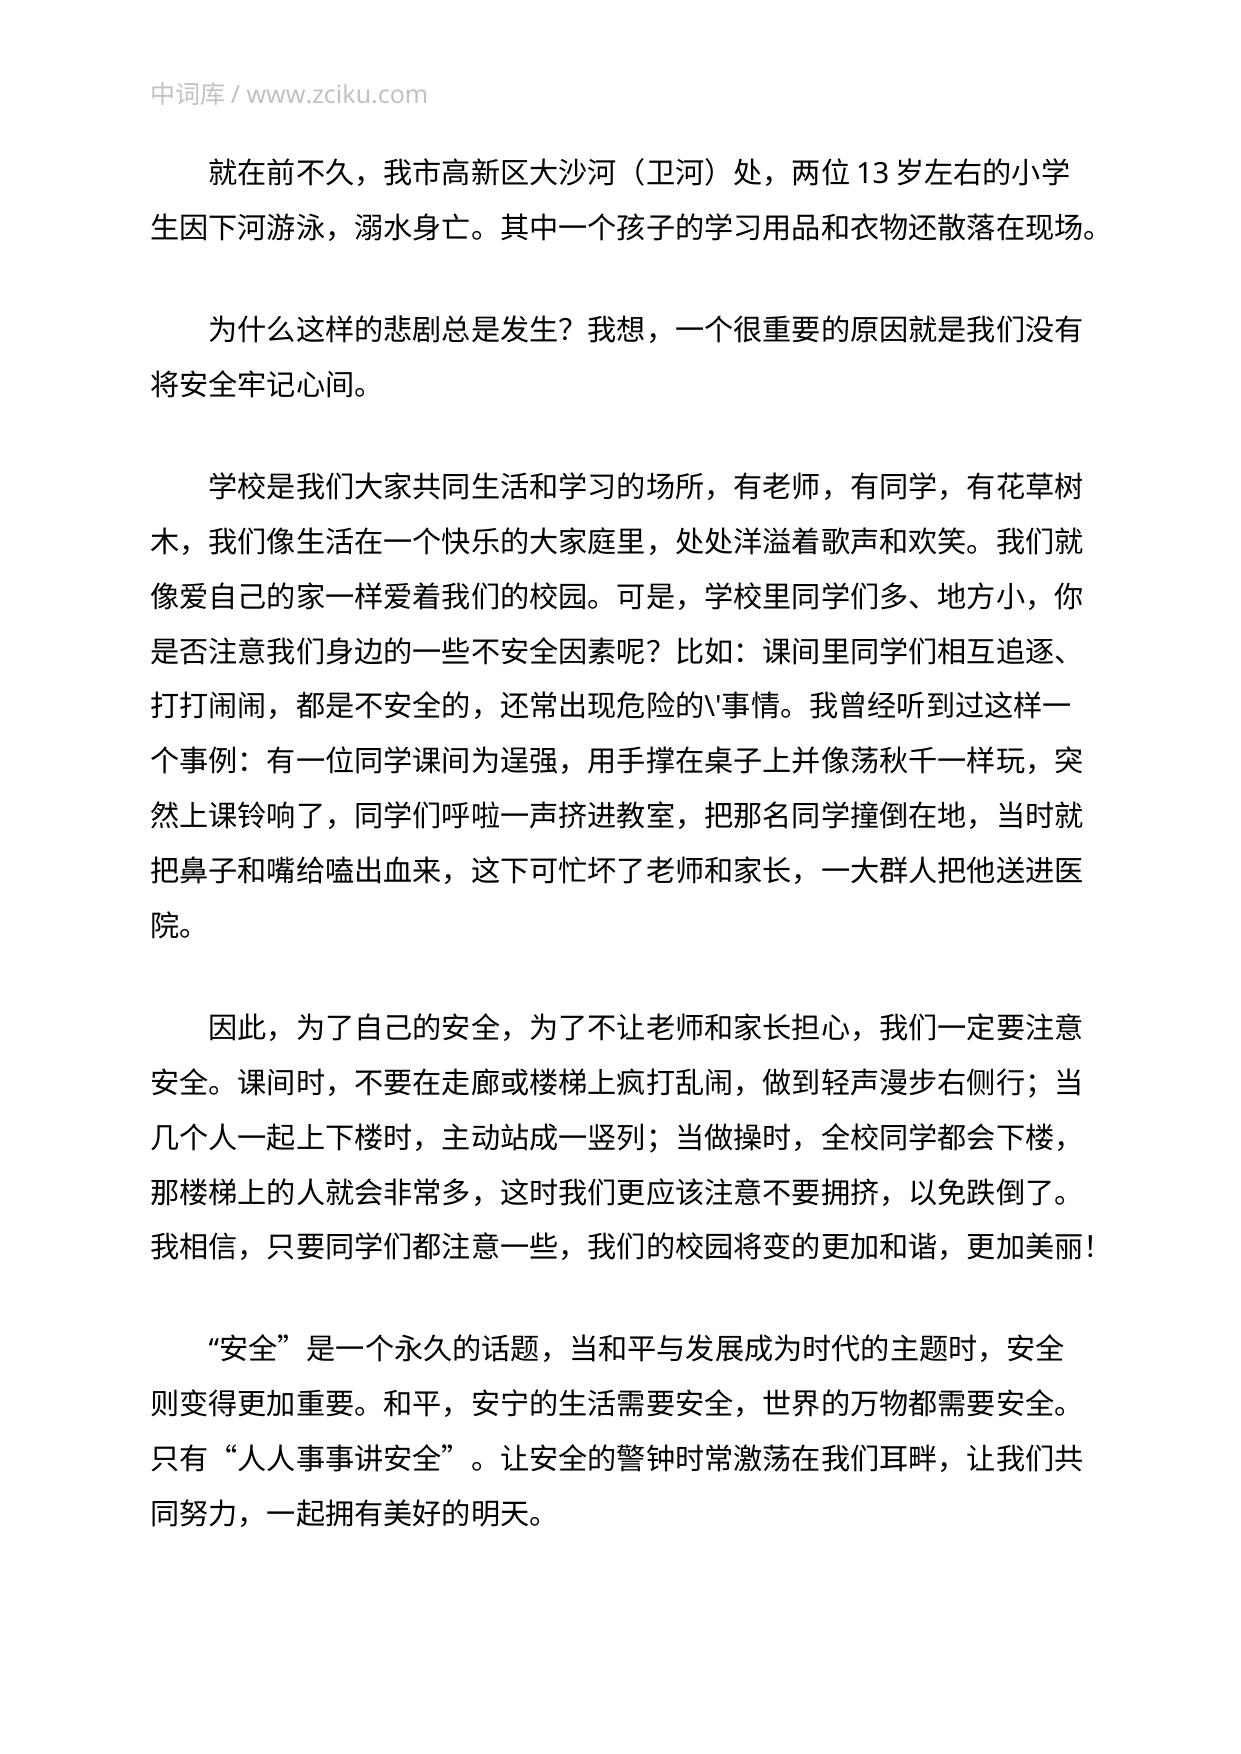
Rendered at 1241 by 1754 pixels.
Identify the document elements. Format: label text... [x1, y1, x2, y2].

text 为什么这样的悲剧总是发生？我想，一个很重要的原因就是我们没有将安全牢记心间。 [150, 307, 1090, 404]
text 就在前不久，我市高新区大沙河（卫河）处，两位13岁左右的小学生因下河游泳，溺水身亡。其中一个孩子的学习用品和衣物还散落在现场。 [150, 150, 1090, 247]
text “安全”是一个永久的话题，当和平与发展成为时代的主题时，安全则变得更加重要。和平，安宁的生活需要安全，世界的万物都需要安全。只有“人人事事讲安全”。让安全的警钟时常激荡在我们耳畔，让我们共同努力，一起拥有美好的明天。 [150, 1326, 1090, 1533]
text 因此，为了自己的安全，为了不让老师和家长担心，我们一定要注意安全。课间时，不要在走廊或楼梯上疯打乱闹，做到轻声漫步右侧行；当几个人一起上下楼时，主动站成一竖列；当做操时，全校同学都会下楼，那楼梯上的人就会非常多，这时我们更应该注意不要拥挤，以免跌倒了。我相信，只要同学们都注意一些，我们的校园将变的更加和谐，更加美丽！ [150, 1004, 1090, 1266]
text 学校是我们大家共同生活和学习的场所，有老师，有同学，有花草树木，我们像生活在一个快乐的大家庭里，处处洋溢着歌声和欢笑。我们就像爱自己的家一样爱着我们的校园。可是，学校里同学们多、地方小，你是否注意我们身边的一些不安全因素呢？比如：课间里同学们相互追逐、打打闹闹，都是不安全的，还常出现危险的\'事情。我曾经听到过这样一个事例：有一位同学课间为逞强，用手撑在桌子上并像荡秋千一样玩，突然上课铃响了，同学们呼啦一声挤进教室，把那名同学撞倒在地，当时就把鼻子和嘴给嗑出血来，这下可忙坏了老师和家长，一大群人把他送进医院。 [150, 463, 1090, 945]
